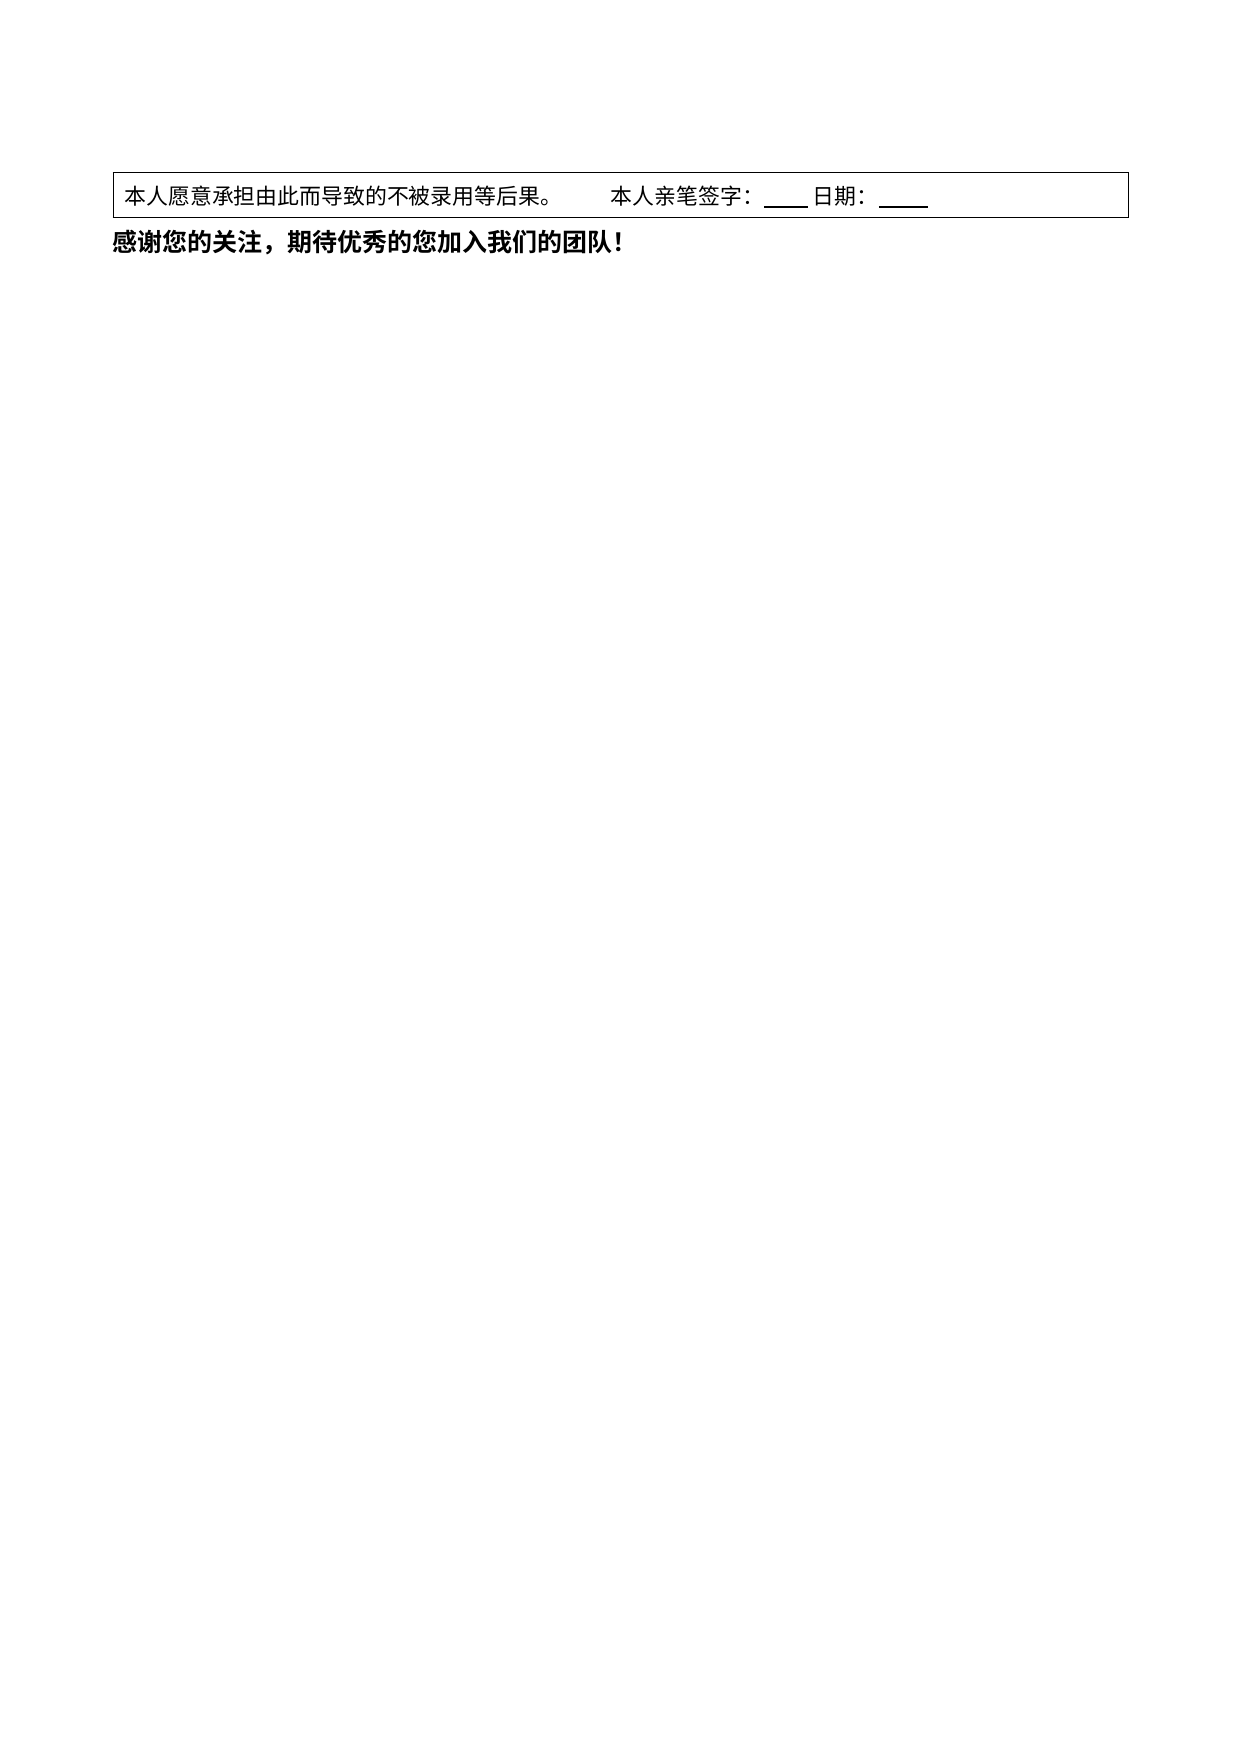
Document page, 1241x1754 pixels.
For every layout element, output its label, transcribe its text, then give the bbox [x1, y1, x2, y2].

text 感谢您的关注，期待优秀的您加入我们的团队！ [112, 218, 1128, 262]
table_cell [114, 173, 1128, 217]
